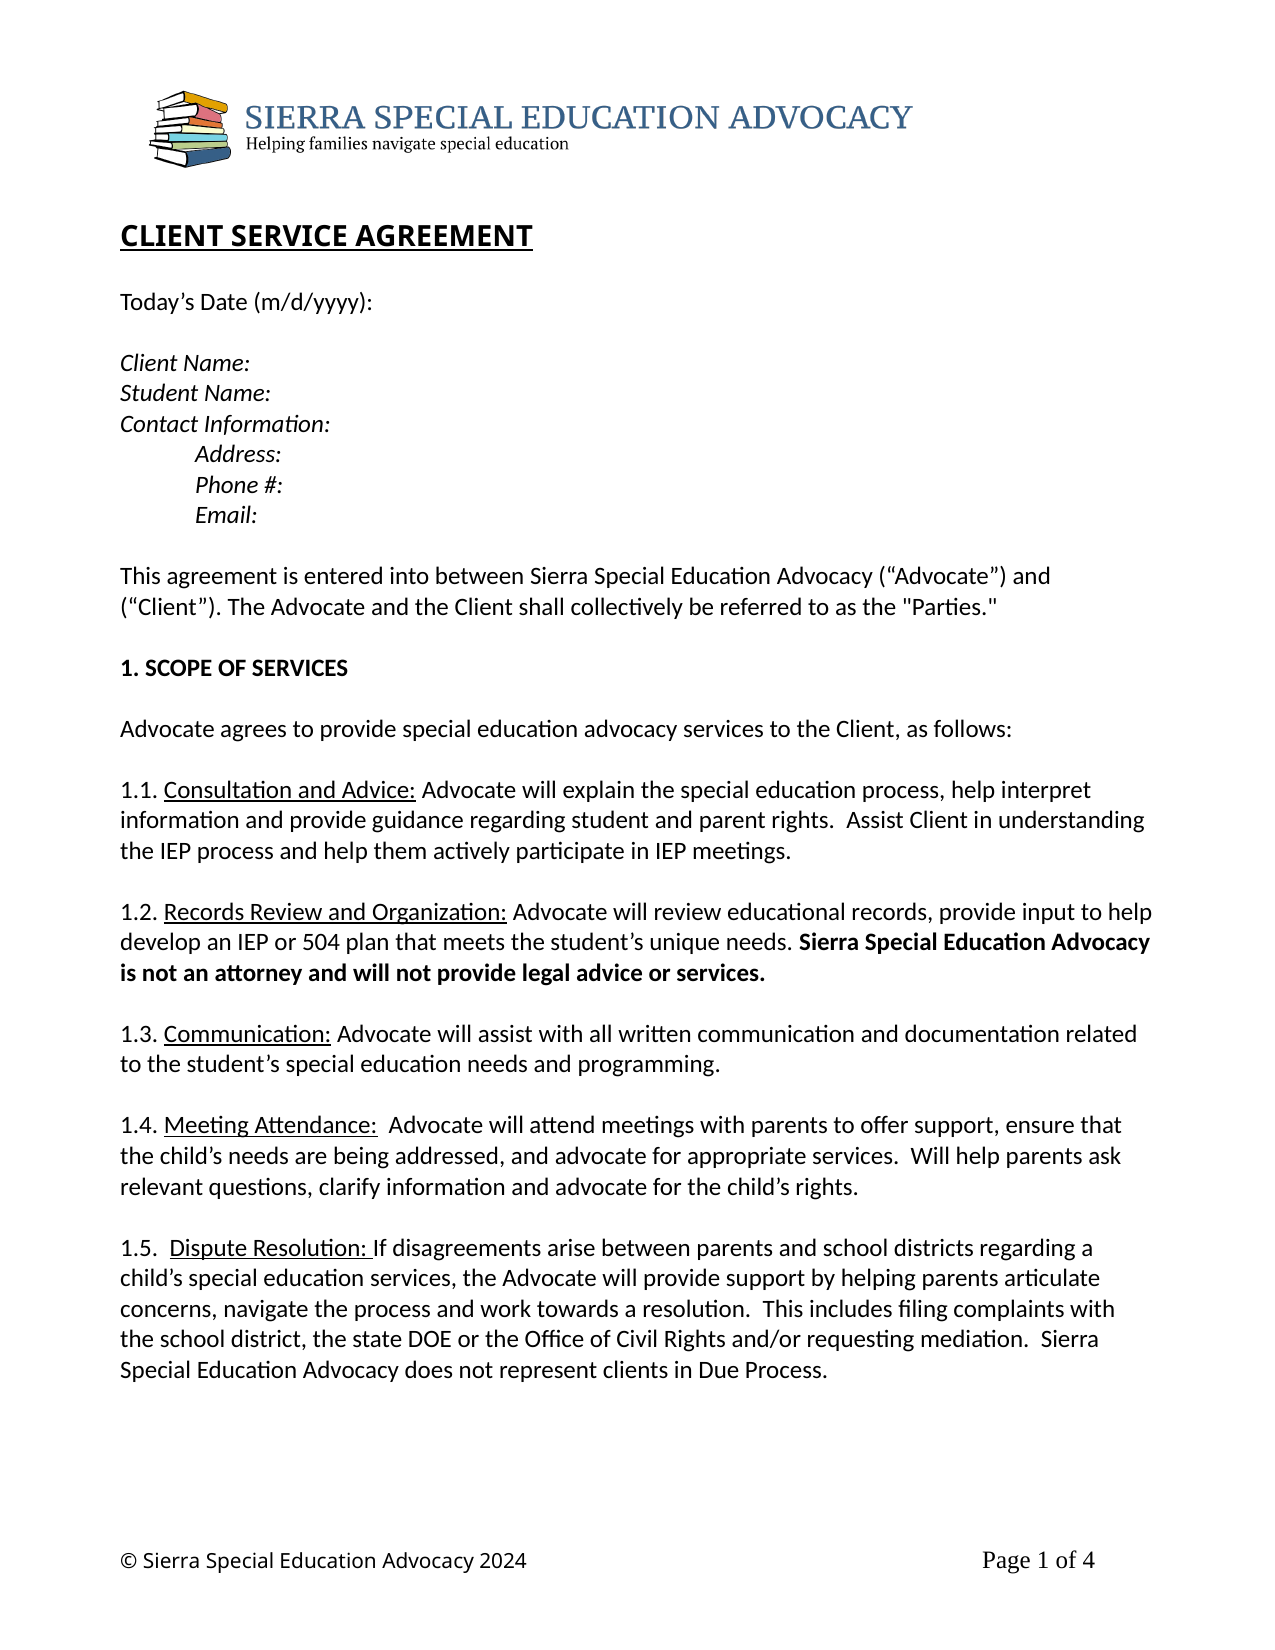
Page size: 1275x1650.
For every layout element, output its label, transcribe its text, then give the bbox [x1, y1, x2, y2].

text Email: [120, 499, 1155, 530]
text Today’s Date (m/d/yyyy): [120, 286, 1155, 316]
text This agreement is entered into between Sierra Special Education Advocacy (“Advocate”) and (“Client”). The Advocate and the Client shall collectively be referred to as the "Parties." [120, 560, 1155, 621]
text Student Name: [120, 377, 1155, 408]
text 1. SCOPE OF SERVICES [120, 652, 1155, 682]
text Phone #: [120, 469, 1155, 499]
text 1.5. Dispute Resolution: If disagreements arise between parents and school districts regarding a child’s special education services, the Advocate will provide support by helping parents articulate concerns, navigate the process and work towards a resolution. This includes filing complaints with the school district, the state DOE or the Office of Civil Rights and/or requesting mediation. Sierra Special Education Advocacy does not represent clients in Due Process. [120, 1232, 1155, 1384]
text CLIENT SERVICE AGREEMENT [120, 215, 1155, 255]
text Client Name: [120, 347, 1155, 377]
picture [120, 75, 941, 187]
text Address: [120, 438, 1155, 469]
text 1.1. Consultation and Advice: Advocate will explain the special education process, help interpret information and provide guidance regarding student and parent rights. Assist Client in understanding the IEP process and help them actively participate in IEP meetings. [120, 774, 1155, 866]
text 1.3. Communication: Advocate will assist with all written communication and documentation related to the student’s special education needs and programming. [120, 1018, 1155, 1079]
text Contact Information: [120, 408, 1155, 438]
text 1.4. Meeting Attendance: Advocate will attend meetings with parents to offer support, ensure that the child’s needs are being addressed, and advocate for appropriate services. Will help parents ask relevant questions, clarify information and advocate for the child’s rights. [120, 1110, 1155, 1201]
text 1.2. Records Review and Organization: Advocate will review educational records, provide input to help develop an IEP or 504 plan that meets the student’s unique needs. Sierra Special Education Advocacy is not an attorney and will not provide legal advice or services. [120, 896, 1155, 988]
text Advocate agrees to provide special education advocacy services to the Client, as follows: [120, 713, 1155, 743]
